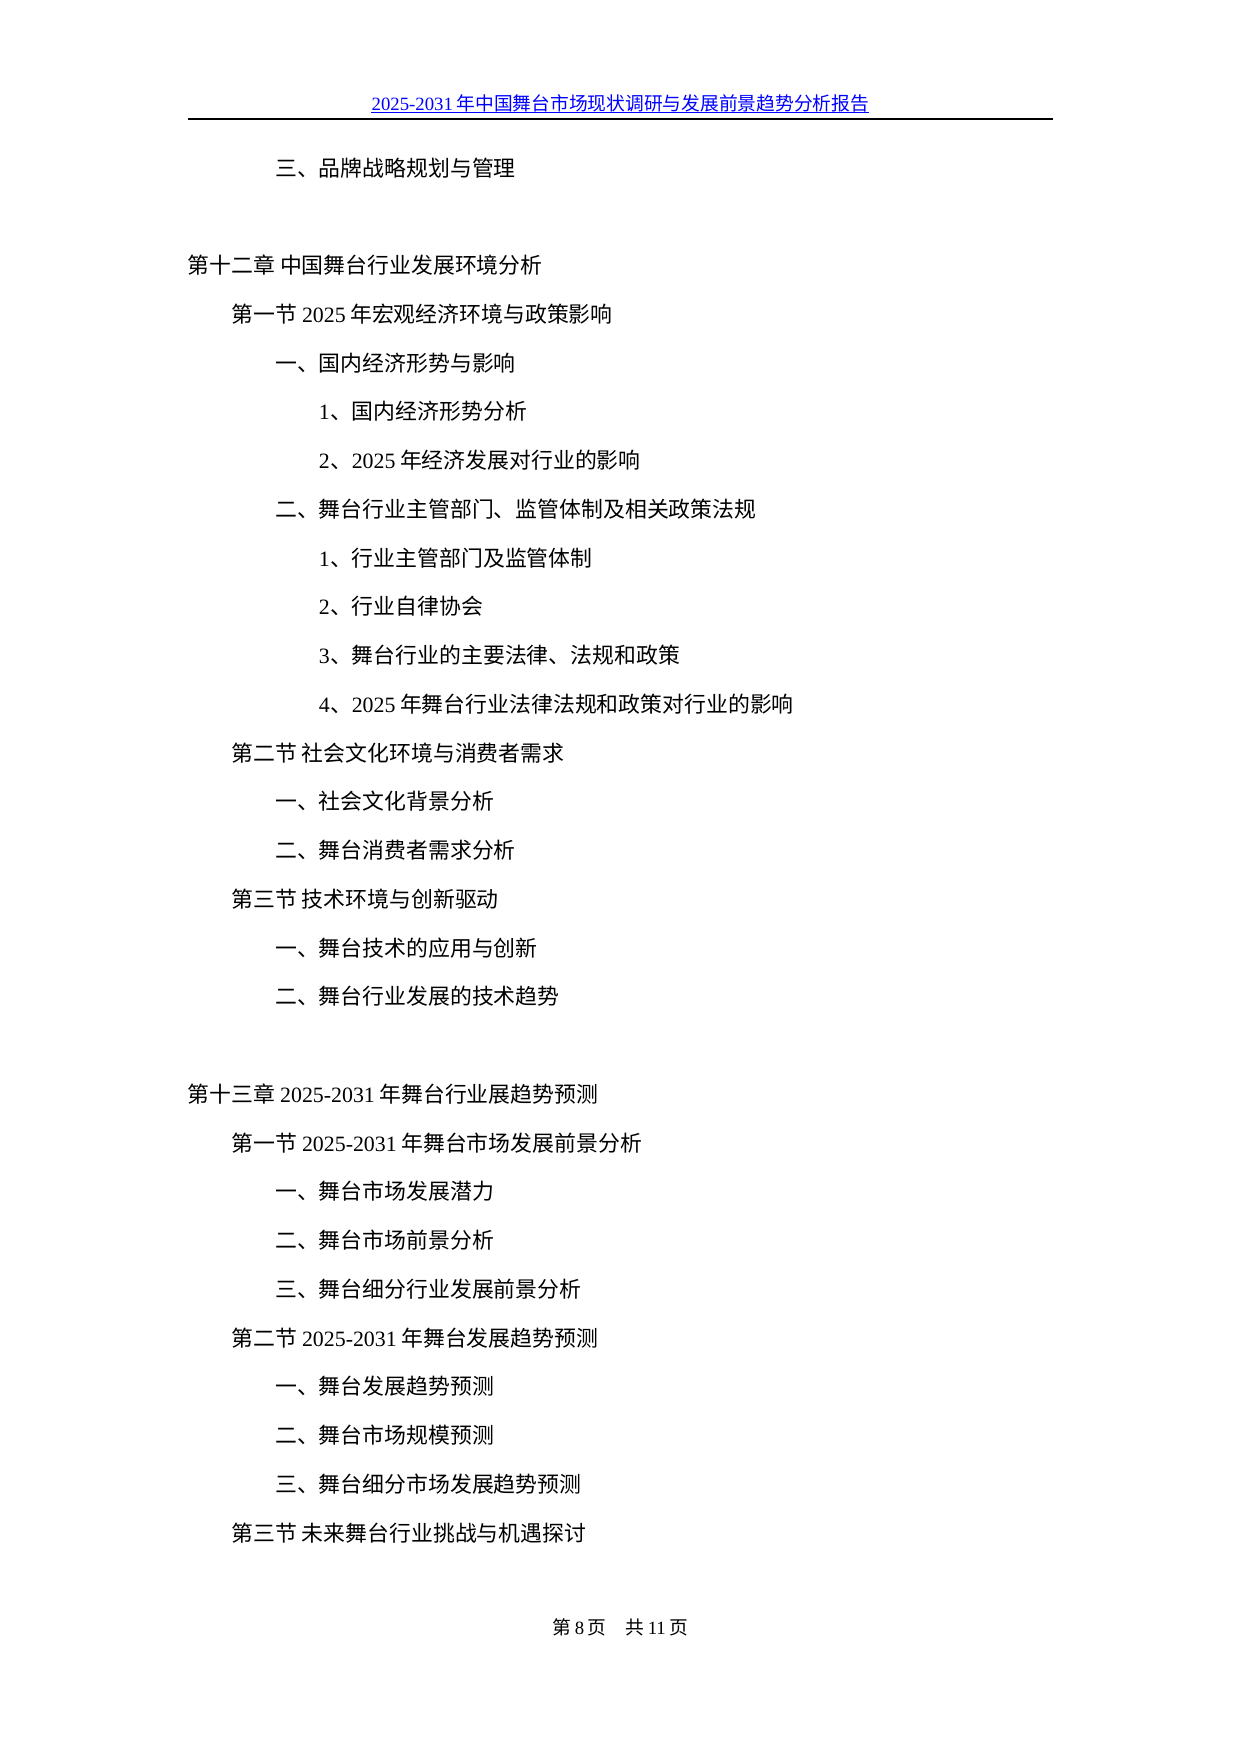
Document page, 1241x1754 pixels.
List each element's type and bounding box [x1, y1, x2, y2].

text [187, 150, 1053, 1548]
